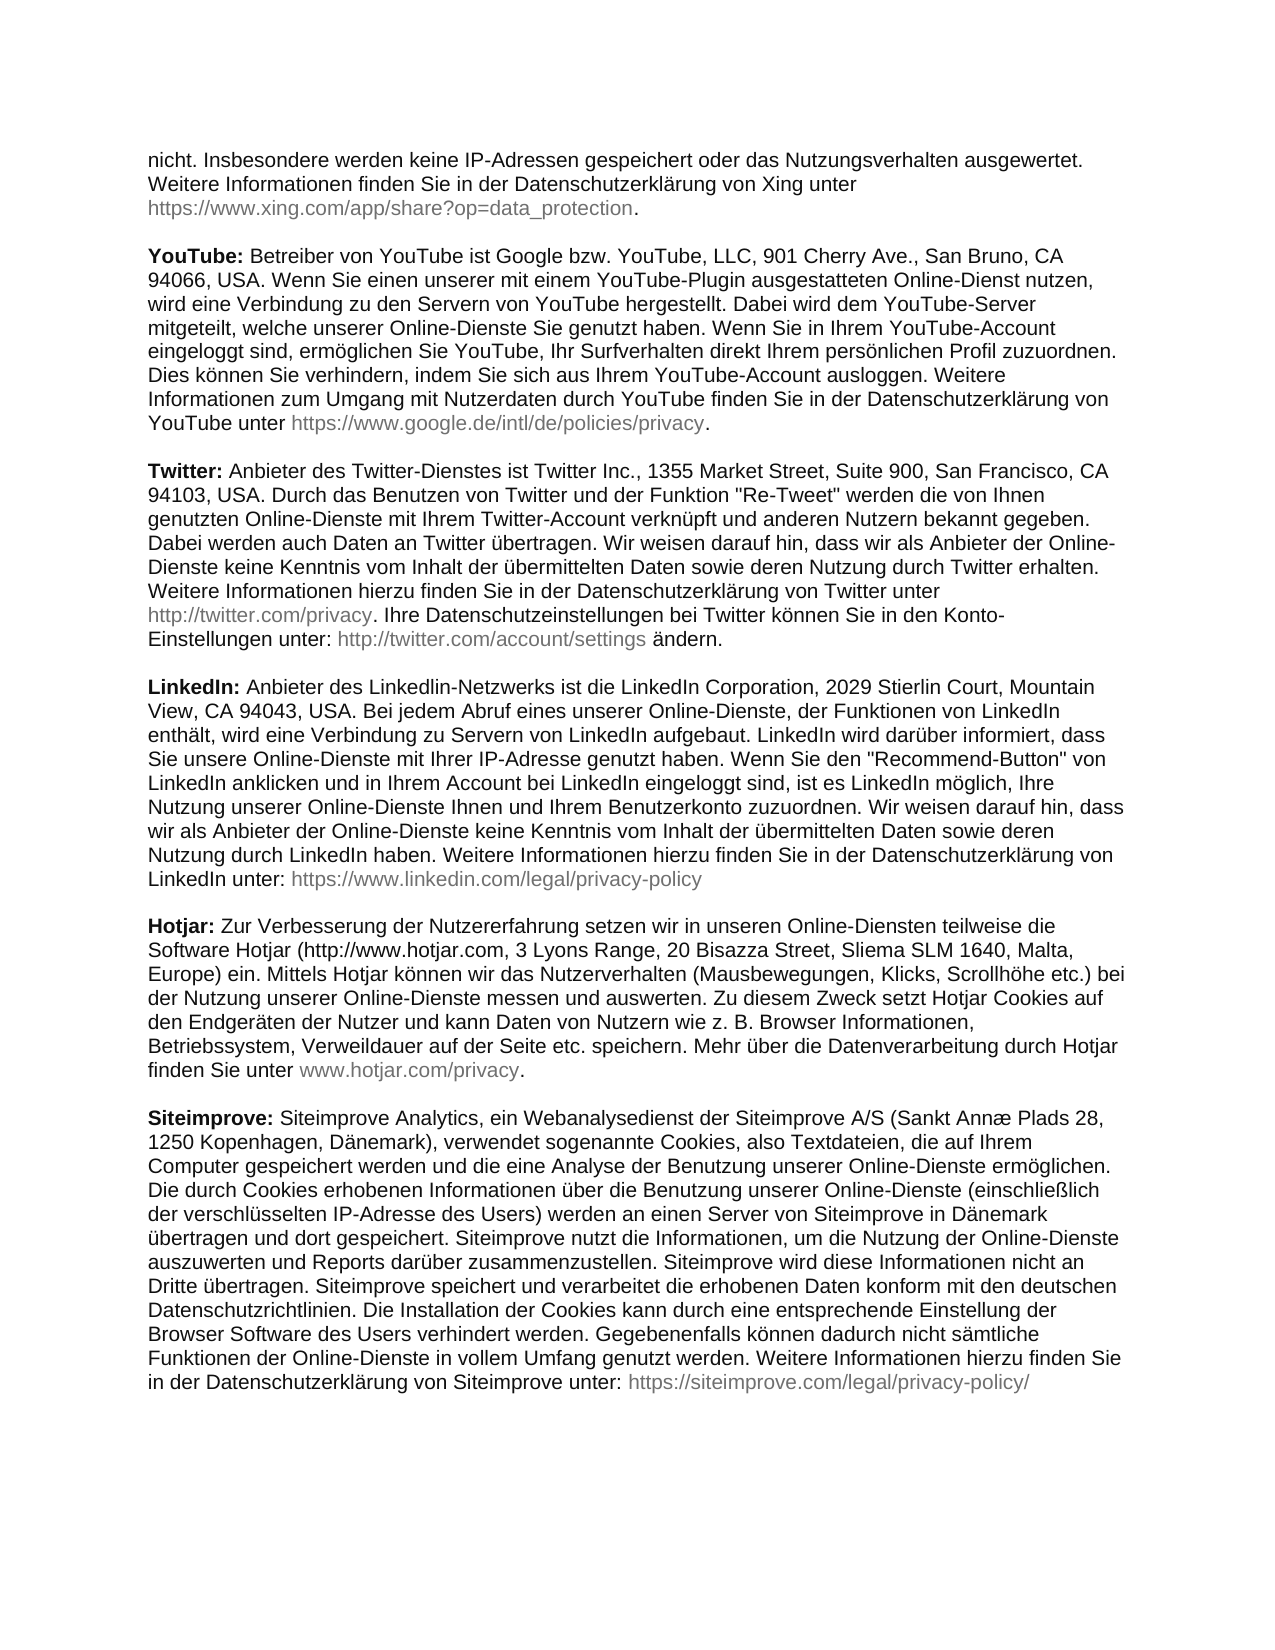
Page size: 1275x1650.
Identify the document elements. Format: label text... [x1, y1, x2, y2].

text YouTube: Betreiber von YouTube ist Google bzw. YouTube, LLC, 901 Cherry Ave., San Bruno, CA 94066, USA. Wenn Sie einen unserer mit einem YouTube-Plugin ausgestatteten Online-Dienst nutzen, wird eine Verbindung zu den Servern von YouTube hergestellt. Dabei wird dem YouTube-Server mitgeteilt, welche unserer Online-Dienste Sie genutzt haben. Wenn Sie in Ihrem YouTube-Account eingeloggt sind, ermöglichen Sie YouTube, Ihr Surfverhalten direkt Ihrem persönlichen Profil zuzuordnen. Dies können Sie verhindern, indem Sie sich aus Ihrem YouTube-Account ausloggen. Weitere Informationen zum Umgang mit Nutzerdaten durch YouTube finden Sie in der Datenschutzerklärung von YouTube unter https://www.google.de/intl/de/policies/privacy. [148, 243, 1127, 435]
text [148, 148, 1127, 219]
text Siteimprove: Siteimprove Analytics, ein Webanalysedienst der Siteimprove A/S (Sankt Annæ Plads 28, 1250 Kopenhagen, Dänemark), verwendet sogenannte Cookies, also Textdateien, die auf Ihrem Computer gespeichert werden und die eine Analyse der Benutzung unserer Online-Dienste ermöglichen. Die durch Cookies erhobenen Informationen über die Benutzung unserer Online-Dienste (einschließlich der verschlüsselten IP-Adresse des Users) werden an einen Server von Siteimprove in Dänemark übertragen und dort gespeichert. Siteimprove nutzt die Informationen, um die Nutzung der Online-Dienste auszuwerten und Reports darüber zusammenzustellen. Siteimprove wird diese Informationen nicht an Dritte übertragen. Siteimprove speichert und verarbeitet die erhobenen Daten konform mit den deutschen Datenschutzrichtlinien. Die Installation der Cookies kann durch eine entsprechende Einstellung der Browser Software des Users verhindert werden. Gegebenenfalls können dadurch nicht sämtliche Funktionen der Online-Dienste in vollem Umfang genutzt werden. Weitere Informationen hierzu finden Sie in der Datenschutzerklärung von Siteimprove unter: https://siteimprove.com/legal/privacy-policy/ [148, 1106, 1127, 1393]
text Hotjar: Zur Verbesserung der Nutzererfahrung setzen wir in unseren Online-Diensten teilweise die Software Hotjar (http://www.hotjar.com, 3 Lyons Range, 20 Bisazza Street, Sliema SLM 1640, Malta, Europe) ein. Mittels Hotjar können wir das Nutzerverhalten (Mausbewegungen, Klicks, Scrollhöhe etc.) bei der Nutzung unserer Online-Dienste messen und auswerten. Zu diesem Zweck setzt Hotjar Cookies auf den Endgeräten der Nutzer und kann Daten von Nutzern wie z. B. Browser Informationen, Betriebssystem, Verweildauer auf der Seite etc. speichern. Mehr über die Datenverarbeitung durch Hotjar finden Sie unter www.hotjar.com/privacy. [148, 914, 1127, 1082]
text LinkedIn: Anbieter des Linkedlin-Netzwerks ist die LinkedIn Corporation, 2029 Stierlin Court, Mountain View, CA 94043, USA. Bei jedem Abruf eines unserer Online-Dienste, der Funktionen von LinkedIn enthält, wird eine Verbindung zu Servern von LinkedIn aufgebaut. LinkedIn wird darüber informiert, dass Sie unsere Online-Dienste mit Ihrer IP-Adresse genutzt haben. Wenn Sie den "Recommend-Button" von LinkedIn anklicken und in Ihrem Account bei LinkedIn eingeloggt sind, ist es LinkedIn möglich, Ihre Nutzung unserer Online-Dienste Ihnen und Ihrem Benutzerkonto zuzuordnen. Wir weisen darauf hin, dass wir als Anbieter der Online-Dienste keine Kenntnis vom Inhalt der übermittelten Daten sowie deren Nutzung durch LinkedIn haben. Weitere Informationen hierzu finden Sie in der Datenschutzerklärung von LinkedIn unter: https://www.linkedin.com/legal/privacy-policy [148, 675, 1127, 890]
text Twitter: Anbieter des Twitter-Dienstes ist Twitter Inc., 1355 Market Street, Suite 900, San Francisco, CA 94103, USA. Durch das Benutzen von Twitter und der Funktion "Re-Tweet" werden die von Ihnen genutzten Online-Dienste mit Ihrem Twitter-Account verknüpft und anderen Nutzern bekannt gegeben. Dabei werden auch Daten an Twitter übertragen. Wir weisen darauf hin, dass wir als Anbieter der Online-Dienste keine Kenntnis vom Inhalt der übermittelten Daten sowie deren Nutzung durch Twitter erhalten. Weitere Informationen hierzu finden Sie in der Datenschutzerklärung von Twitter unter http://twitter.com/privacy. Ihre Datenschutzeinstellungen bei Twitter können Sie in den Konto-Einstellungen unter: http://twitter.com/account/settings ändern. [148, 459, 1127, 651]
